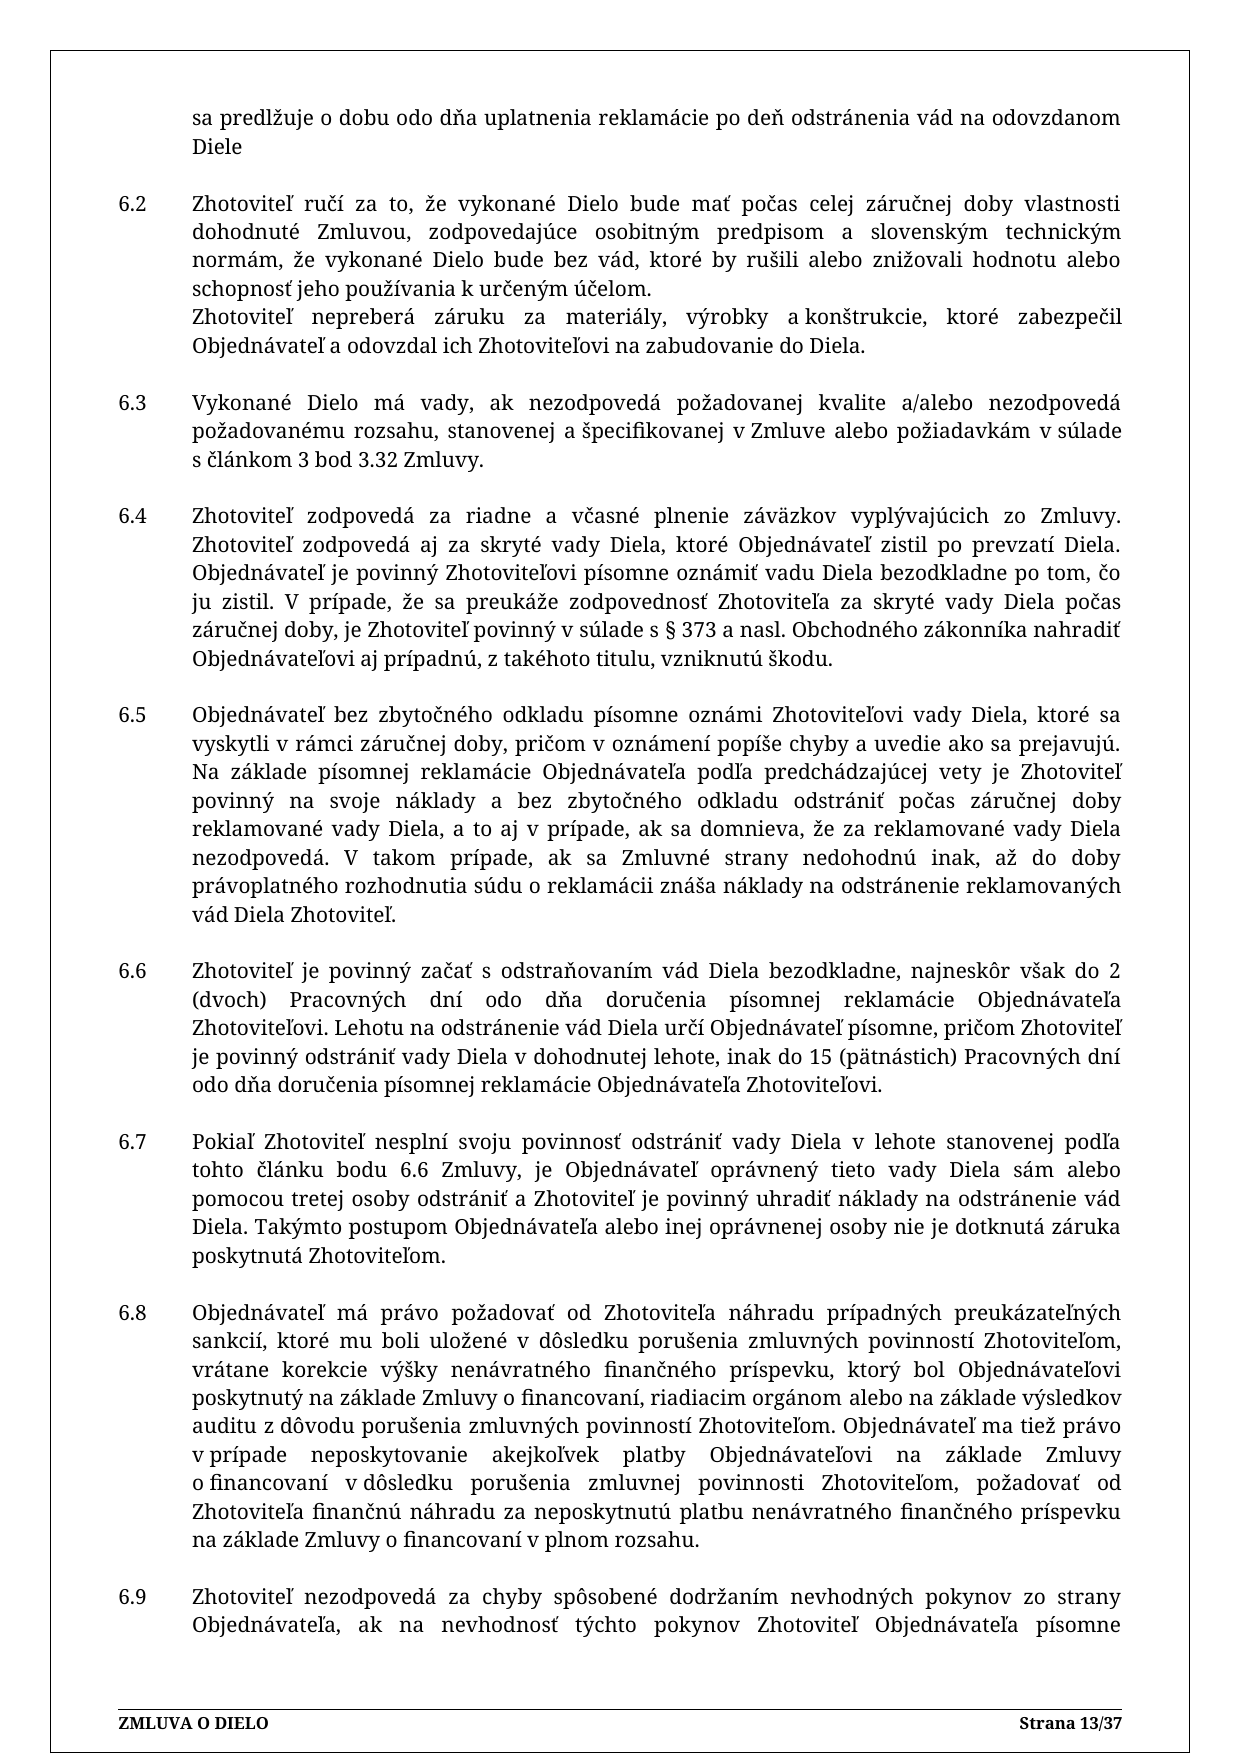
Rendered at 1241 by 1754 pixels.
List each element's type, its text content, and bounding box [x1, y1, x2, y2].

list Zhotoviteľ ručí za to, že vykonané Dielo bude mať počas celej záručnej doby vlastnosti dohodnuté Zmluvou, zodpovedajúce osobitným predpisom a slovenským technickým normám, že vykonané Dielo bude bez vád, ktoré by rušili alebo znižovali hodnotu alebo schopnosť jeho používania k určeným účelom. [118, 189, 1122, 302]
list Objednávateľ bez zbytočného odkladu písomne oznámi Zhotoviteľovi vady Diela, ktoré sa vyskytli v rámci záručnej doby, pričom v oznámení popíše chyby a uvedie ako sa prejavujú. Na základe písomnej reklamácie Objednávateľa podľa predchádzajúcej vety je Zhotoviteľ povinný na svoje náklady a bez zbytočného odkladu odstrániť počas záručnej doby reklamované vady Diela, a to aj v prípade, ak sa domnieva, že za reklamované vady Diela nezodpovedá. V takom prípade, ak sa Zmluvné strany nedohodnú inak, až do doby právoplatného rozhodnutia súdu o reklamácii znáša náklady na odstránenie reklamovaných vád Diela Zhotoviteľ. [118, 701, 1122, 928]
list Vykonané Dielo má vady, ak nezodpovedá požadovanej kvalite a/alebo nezodpovedá požadovanému rozsahu, stanovenej a špecifikovanej v Zmluve alebo požiadavkám v súlade s článkom 3 bod 3.32 Zmluvy. [118, 388, 1122, 473]
list Objednávateľ má právo požadovať od Zhotoviteľa náhradu prípadných preukázateľných sankcií, ktoré mu boli uložené v dôsledku porušenia zmluvných povinností Zhotoviteľom, vrátane korekcie výšky nenávratného finančného príspevku, ktorý bol Objednávateľovi poskytnutý na základe Zmluvy o financovaní, riadiacim orgánom alebo na základe výsledkov auditu z dôvodu porušenia zmluvných povinností Zhotoviteľom. Objednávateľ ma tiež právo v prípade neposkytovanie akejkoľvek platby Objednávateľovi na základe Zmluvy o financovaní v dôsledku porušenia zmluvnej povinnosti Zhotoviteľom, požadovať od Zhotoviteľa finančnú náhradu za neposkytnutú platbu nenávratného finančného príspevku na základe Zmluvy o financovaní v plnom rozsahu. [118, 1298, 1122, 1554]
list Pokiaľ Zhotoviteľ nesplní svoju povinnosť odstrániť vady Diela v lehote stanovenej podľa tohto článku bodu 6.6 Zmluvy, je Objednávateľ oprávnený tieto vady Diela sám alebo pomocou tretej osoby odstrániť a Zhotoviteľ je povinný uhradiť náklady na odstránenie vád Diela. Takýmto postupom Objednávateľa alebo inej oprávnenej osoby nie je dotknutá záruka poskytnutá Zhotoviteľom. [118, 1127, 1122, 1269]
list Zhotoviteľ zodpovedá za riadne a včasné plnenie záväzkov vyplývajúcich zo Zmluvy. Zhotoviteľ zodpovedá aj za skryté vady Diela, ktoré Objednávateľ zistil po prevzatí Diela. Objednávateľ je povinný Zhotoviteľovi písomne oznámiť vadu Diela bezodkladne po tom, čo ju zistil. V prípade, že sa preukáže zodpovednosť Zhotoviteľa za skryté vady Diela počas záručnej doby, je Zhotoviteľ povinný v súlade s § 373 a nasl. Obchodného zákonníka nahradiť Objednávateľovi aj prípadnú, z takéhoto titulu, vzniknutú škodu. [118, 502, 1122, 672]
list Zhotoviteľ nepreberá záruku za materiály, výrobky a konštrukcie, ktoré zabezpečil Objednávateľ a odovzdal ich Zhotoviteľovi na zabudovanie do Diela. [192, 302, 1122, 359]
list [118, 103, 1122, 160]
list Zhotoviteľ je povinný začať s odstraňovaním vád Diela bezodkladne, najneskôr však do 2 (dvoch) Pracovných dní odo dňa doručenia písomnej reklamácie Objednávateľa Zhotoviteľovi. Lehotu na odstránenie vád Diela určí Objednávateľ písomne, pričom Zhotoviteľ je povinný odstrániť vady Diela v dohodnutej lehote, inak do 15 (pätnástich) Pracovných dní odo dňa doručenia písomnej reklamácie Objednávateľa Zhotoviteľovi. [118, 957, 1122, 1099]
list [118, 1582, 1122, 1639]
